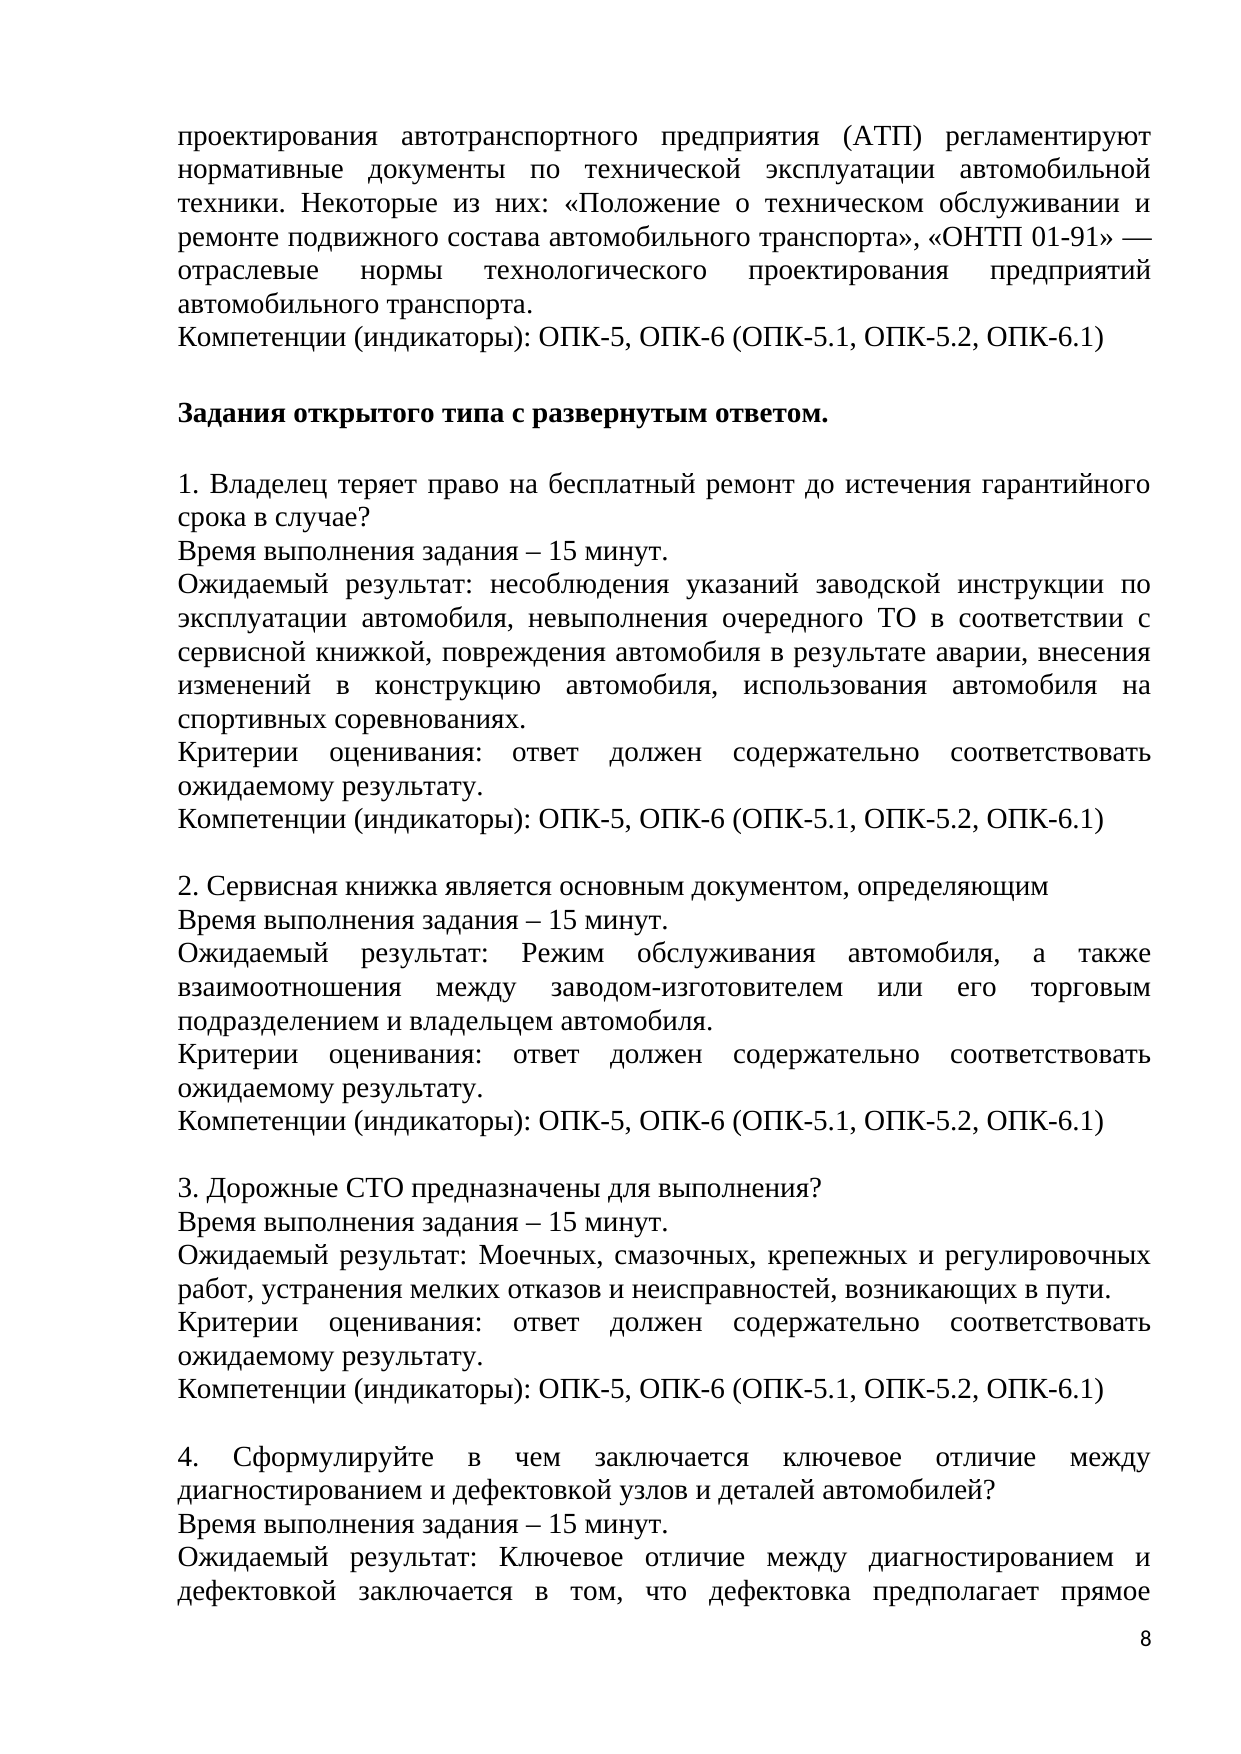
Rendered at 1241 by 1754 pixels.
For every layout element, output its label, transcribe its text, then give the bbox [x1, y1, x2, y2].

text Компетенции (индикаторы): ОПК-5, ОПК-6 (ОПК-5.1, ОПК-5.2, ОПК-6.1) [177, 319, 1152, 353]
text Компетенции (индикаторы): ОПК-5, ОПК-6 (ОПК-5.1, ОПК-5.2, ОПК-6.1) [177, 1372, 1152, 1405]
text Ожидаемый результат: Режим обслуживания автомобиля, а также взаимоотношения между заводом-изготовителем или его торговым подразделением и владельцем автомобиля. [177, 936, 1152, 1036]
text 2. Сервисная книжка является основным документом, определяющим [177, 868, 1152, 902]
text Критерии оценивания: ответ должен содержательно соответствовать ожидаемому результату. [177, 1304, 1152, 1372]
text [177, 118, 1152, 319]
text Критерии оценивания: ответ должен содержательно соответствовать ожидаемому результату. [177, 1036, 1152, 1103]
text 4. Сформулируйте в чем заключается ключевое отличие между диагностированием и дефектовкой узлов и деталей автомобилей? [177, 1439, 1152, 1506]
text 1. Владелец теряет право на бесплатный ремонт до истечения гарантийного срока в случае? [177, 466, 1152, 533]
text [177, 1539, 1152, 1606]
text Задания открытого типа с развернутым ответом. [177, 395, 1152, 428]
text Время выполнения задания – 15 минут. [177, 1506, 1152, 1539]
text 3. Дорожные СТО предназначены для выполнения? [177, 1170, 1152, 1204]
text Время выполнения задания – 15 минут. [177, 902, 1152, 936]
text Компетенции (индикаторы): ОПК-5, ОПК-6 (ОПК-5.1, ОПК-5.2, ОПК-6.1) [177, 801, 1152, 835]
text Время выполнения задания – 15 минут. [177, 533, 1152, 567]
text Ожидаемый результат: несоблюдения указаний заводской инструкции по эксплуатации автомобиля, невыполнения очередного ТО в соответствии с сервисной книжкой, повреждения автомобиля в результате аварии, внесения изменений в конструкцию автомобиля, использования автомобиля на спортивных соревнованиях. [177, 567, 1152, 734]
text Критерии оценивания: ответ должен содержательно соответствовать ожидаемому результату. [177, 734, 1152, 801]
text Время выполнения задания – 15 минут. [177, 1204, 1152, 1237]
text Компетенции (индикаторы): ОПК-5, ОПК-6 (ОПК-5.1, ОПК-5.2, ОПК-6.1) [177, 1103, 1152, 1137]
text Ожидаемый результат: Моечных, смазочных, крепежных и регулировочных работ, устранения мелких отказов и неисправностей, возникающих в пути. [177, 1237, 1152, 1304]
